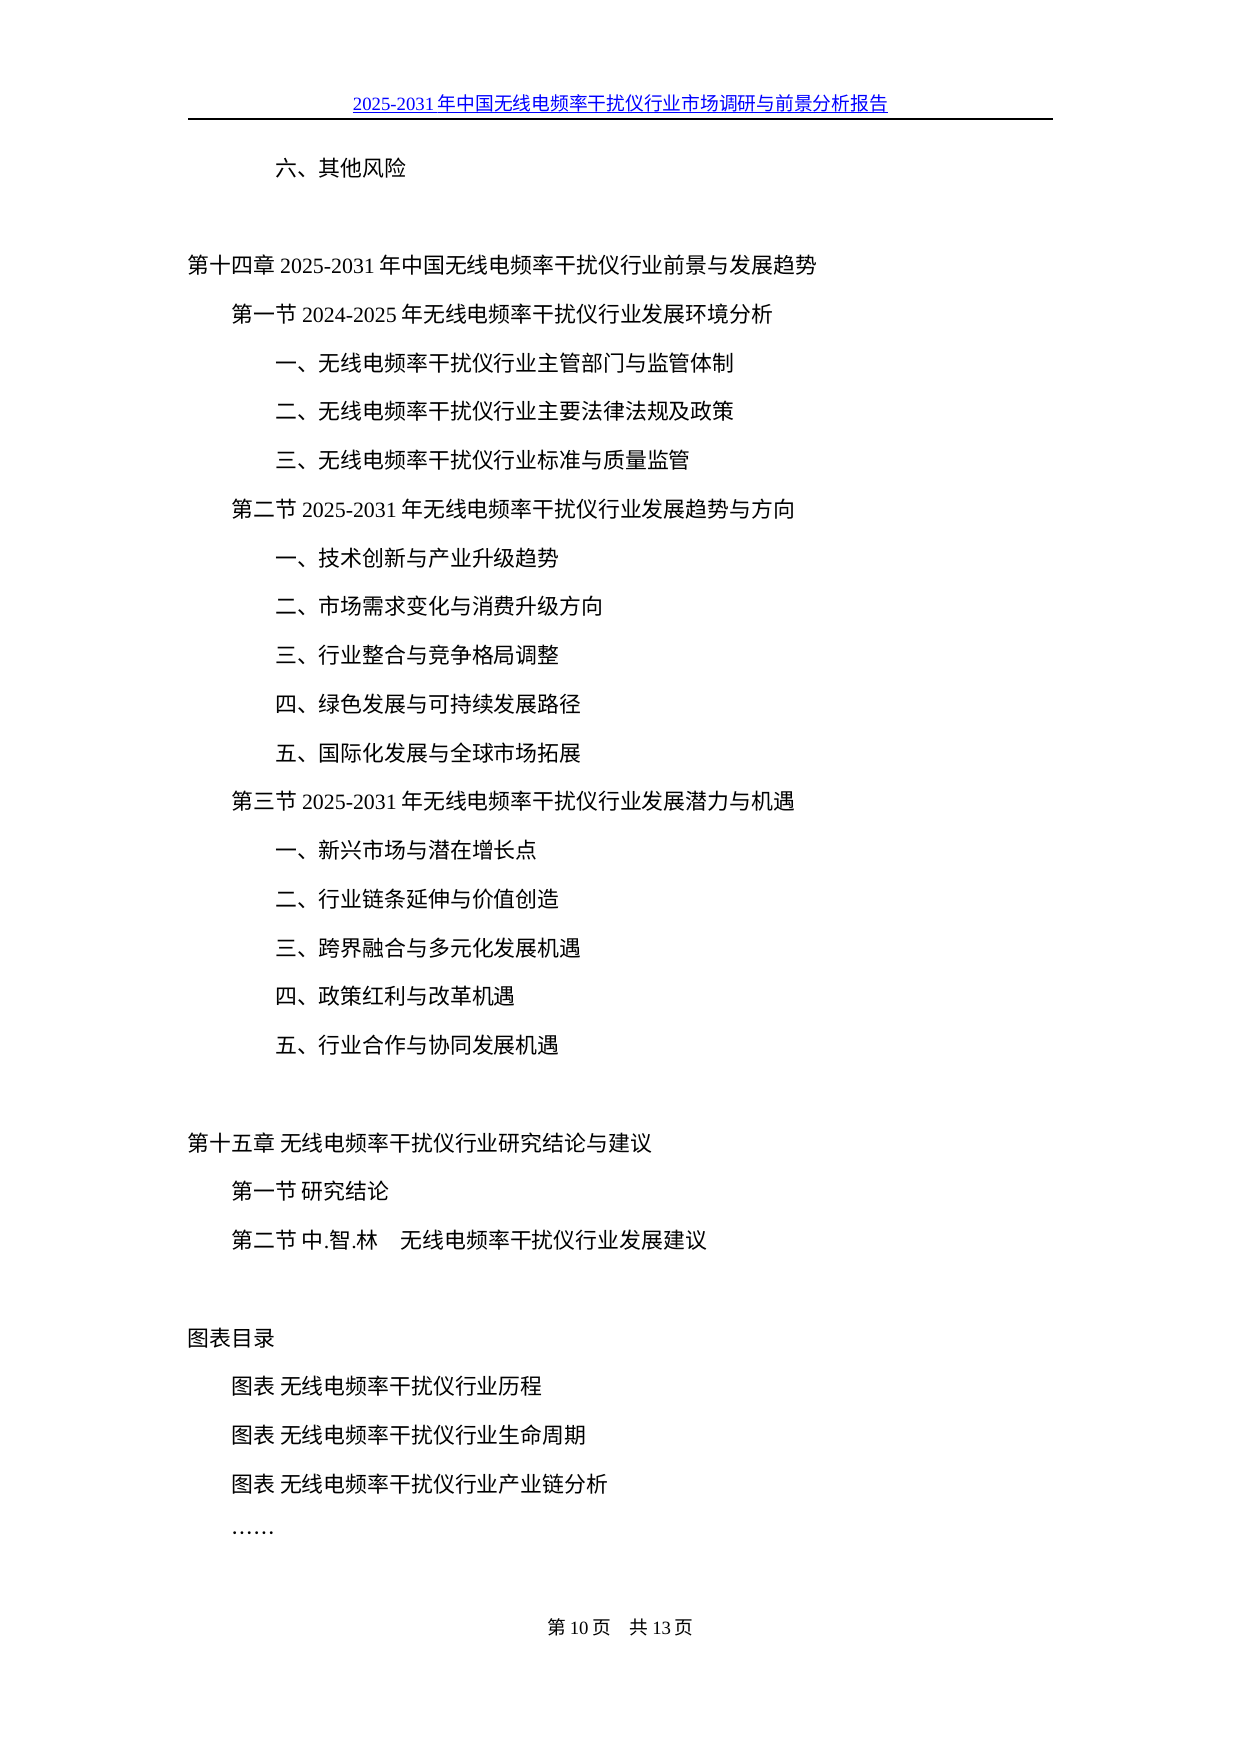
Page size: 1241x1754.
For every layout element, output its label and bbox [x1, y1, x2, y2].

text [187, 150, 1053, 1548]
